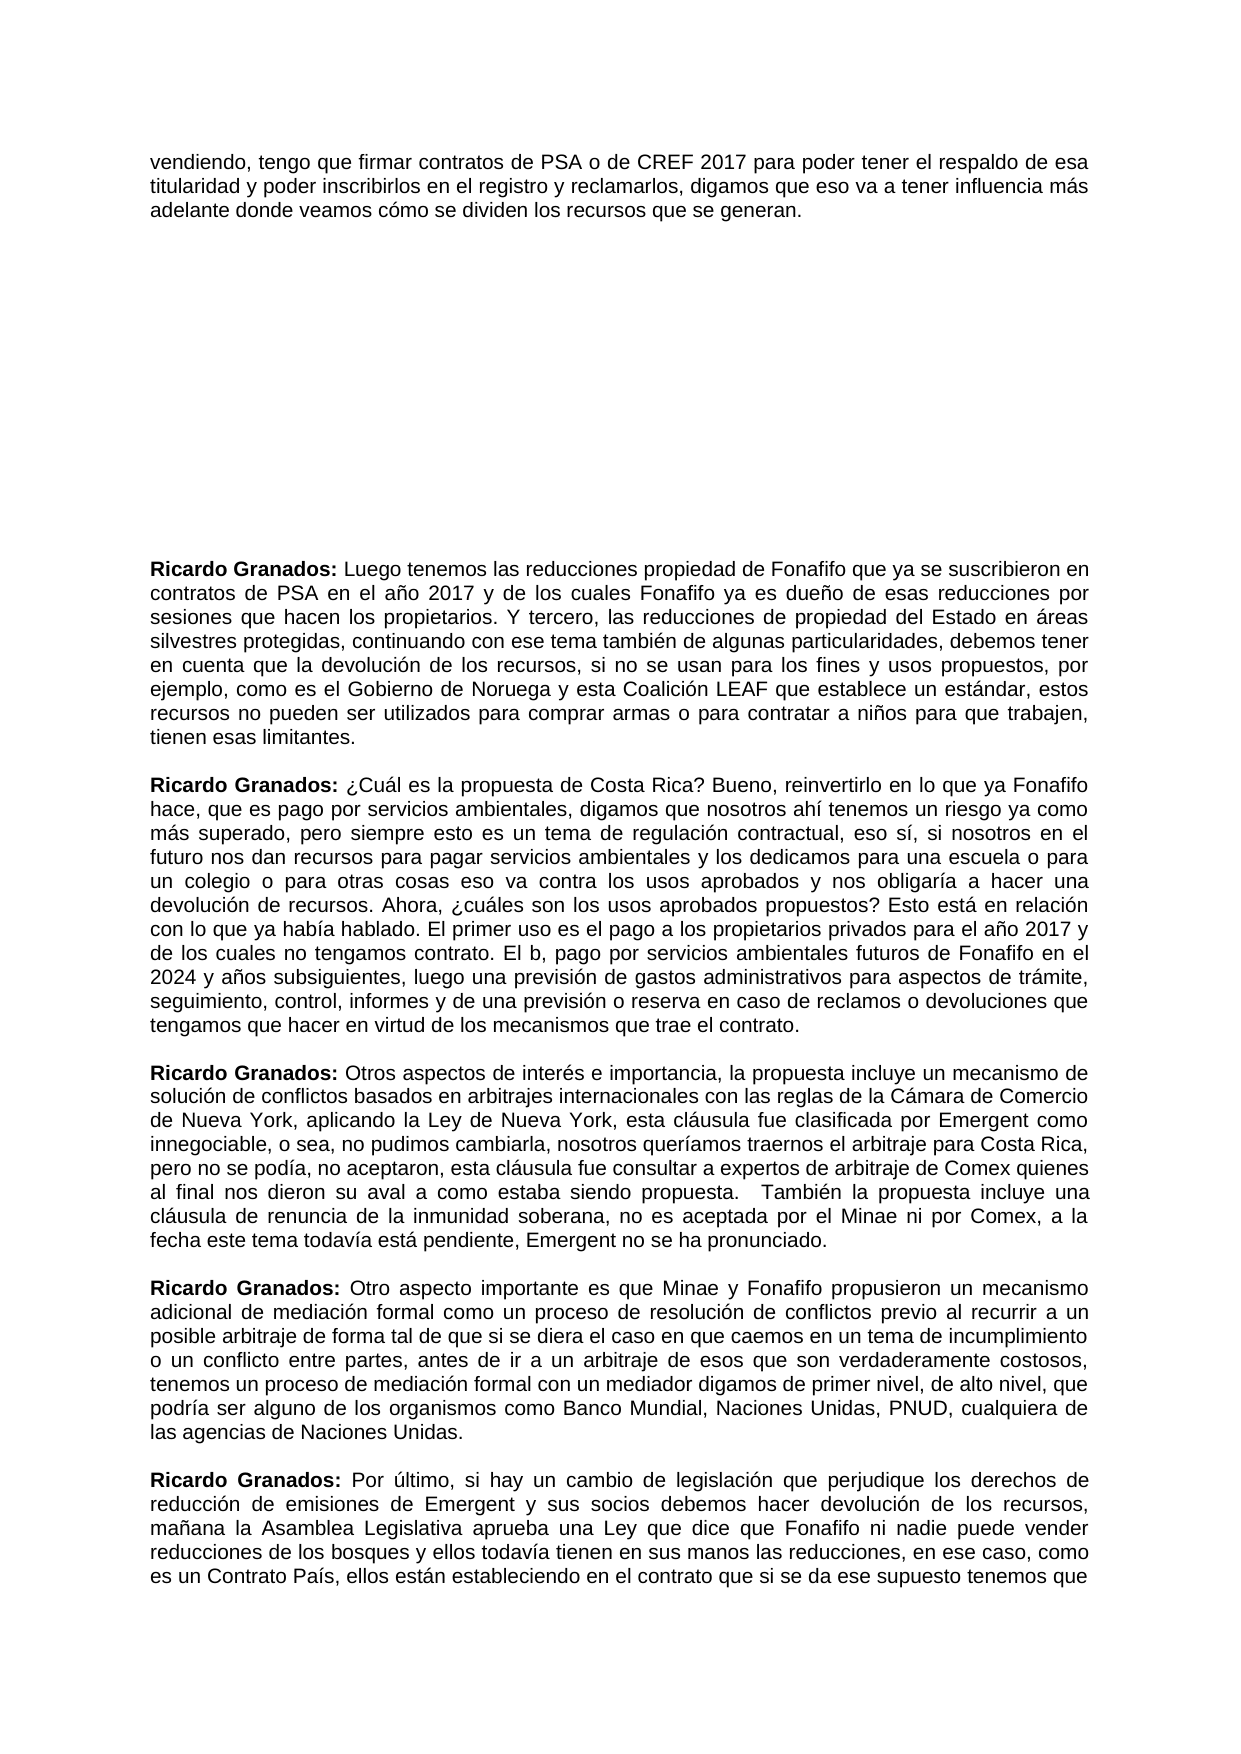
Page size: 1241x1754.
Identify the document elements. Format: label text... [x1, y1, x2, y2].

text Ricardo Granados: Otro aspecto importante es que Minae y Fonafifo propusieron un mecanismo adicional de mediación formal como un proceso de resolución de conflictos previo al recurrir a un posible arbitraje de forma tal de que si se diera el caso en que caemos en un tema de incumplimiento o un conflicto entre partes, antes de ir a un arbitraje de esos que son verdaderamente costosos, tenemos un proceso de mediación formal con un mediador digamos de primer nivel, de alto nivel, que podría ser alguno de los organismos como Banco Mundial, Naciones Unidas, PNUD, cualquiera de las agencias de Naciones Unidas. [150, 1276, 1090, 1444]
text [150, 1468, 1090, 1587]
text Ricardo Granados: ¿Cuál es la propuesta de Costa Rica? Bueno, reinvertirlo en lo que ya Fonafifo hace, que es pago por servicios ambientales, digamos que nosotros ahí tenemos un riesgo ya como más superado, pero siempre esto es un tema de regulación contractual, eso sí, si nosotros en el futuro nos dan recursos para pagar servicios ambientales y los dedicamos para una escuela o para un colegio o para otras cosas eso va contra los usos aprobados y nos obligaría a hacer una devolución de recursos. Ahora, ¿cuáles son los usos aprobados propuestos? Esto está en relación con lo que ya había hablado. El primer uso es el pago a los propietarios privados para el año 2017 y de los cuales no tengamos contrato. El b, pago por servicios ambientales futuros de Fonafifo en el 2024 y años subsiguientes, luego una previsión de gastos administrativos para aspectos de trámite, seguimiento, control, informes y de una previsión o reserva en caso de reclamos o devoluciones que tengamos que hacer en virtud de los mecanismos que trae el contrato. [150, 773, 1090, 1036]
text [150, 150, 1090, 222]
text Ricardo Granados: Luego tenemos las reducciones propiedad de Fonafifo que ya se suscribieron en contratos de PSA en el año 2017 y de los cuales Fonafifo ya es dueño de esas reducciones por sesiones que hacen los propietarios. Y tercero, las reducciones de propiedad del Estado en áreas silvestres protegidas, continuando con ese tema también de algunas particularidades, debemos tener en cuenta que la devolución de los recursos, si no se usan para los fines y usos propuestos, por ejemplo, como es el Gobierno de Noruega y esta Coalición LEAF que establece un estándar, estos recursos no pueden ser utilizados para comprar armas o para contratar a niños para que trabajen, tienen esas limitantes. [150, 557, 1090, 749]
text Ricardo Granados: Otros aspectos de interés e importancia, la propuesta incluye un mecanismo de solución de conflictos basados en arbitrajes internacionales con las reglas de la Cámara de Comercio de Nueva York, aplicando la Ley de Nueva York, esta cláusula fue clasificada por Emergent como innegociable, o sea, no pudimos cambiarla, nosotros queríamos traernos el arbitraje para Costa Rica, pero no se podía, no aceptaron, esta cláusula fue consultar a expertos de arbitraje de Comex quienes al final nos dieron su aval a como estaba siendo propuesta. También la propuesta incluye una cláusula de renuncia de la inmunidad soberana, no es aceptada por el Minae ni por Comex, a la fecha este tema todavía está pendiente, Emergent no se ha pronunciado. [150, 1060, 1090, 1252]
